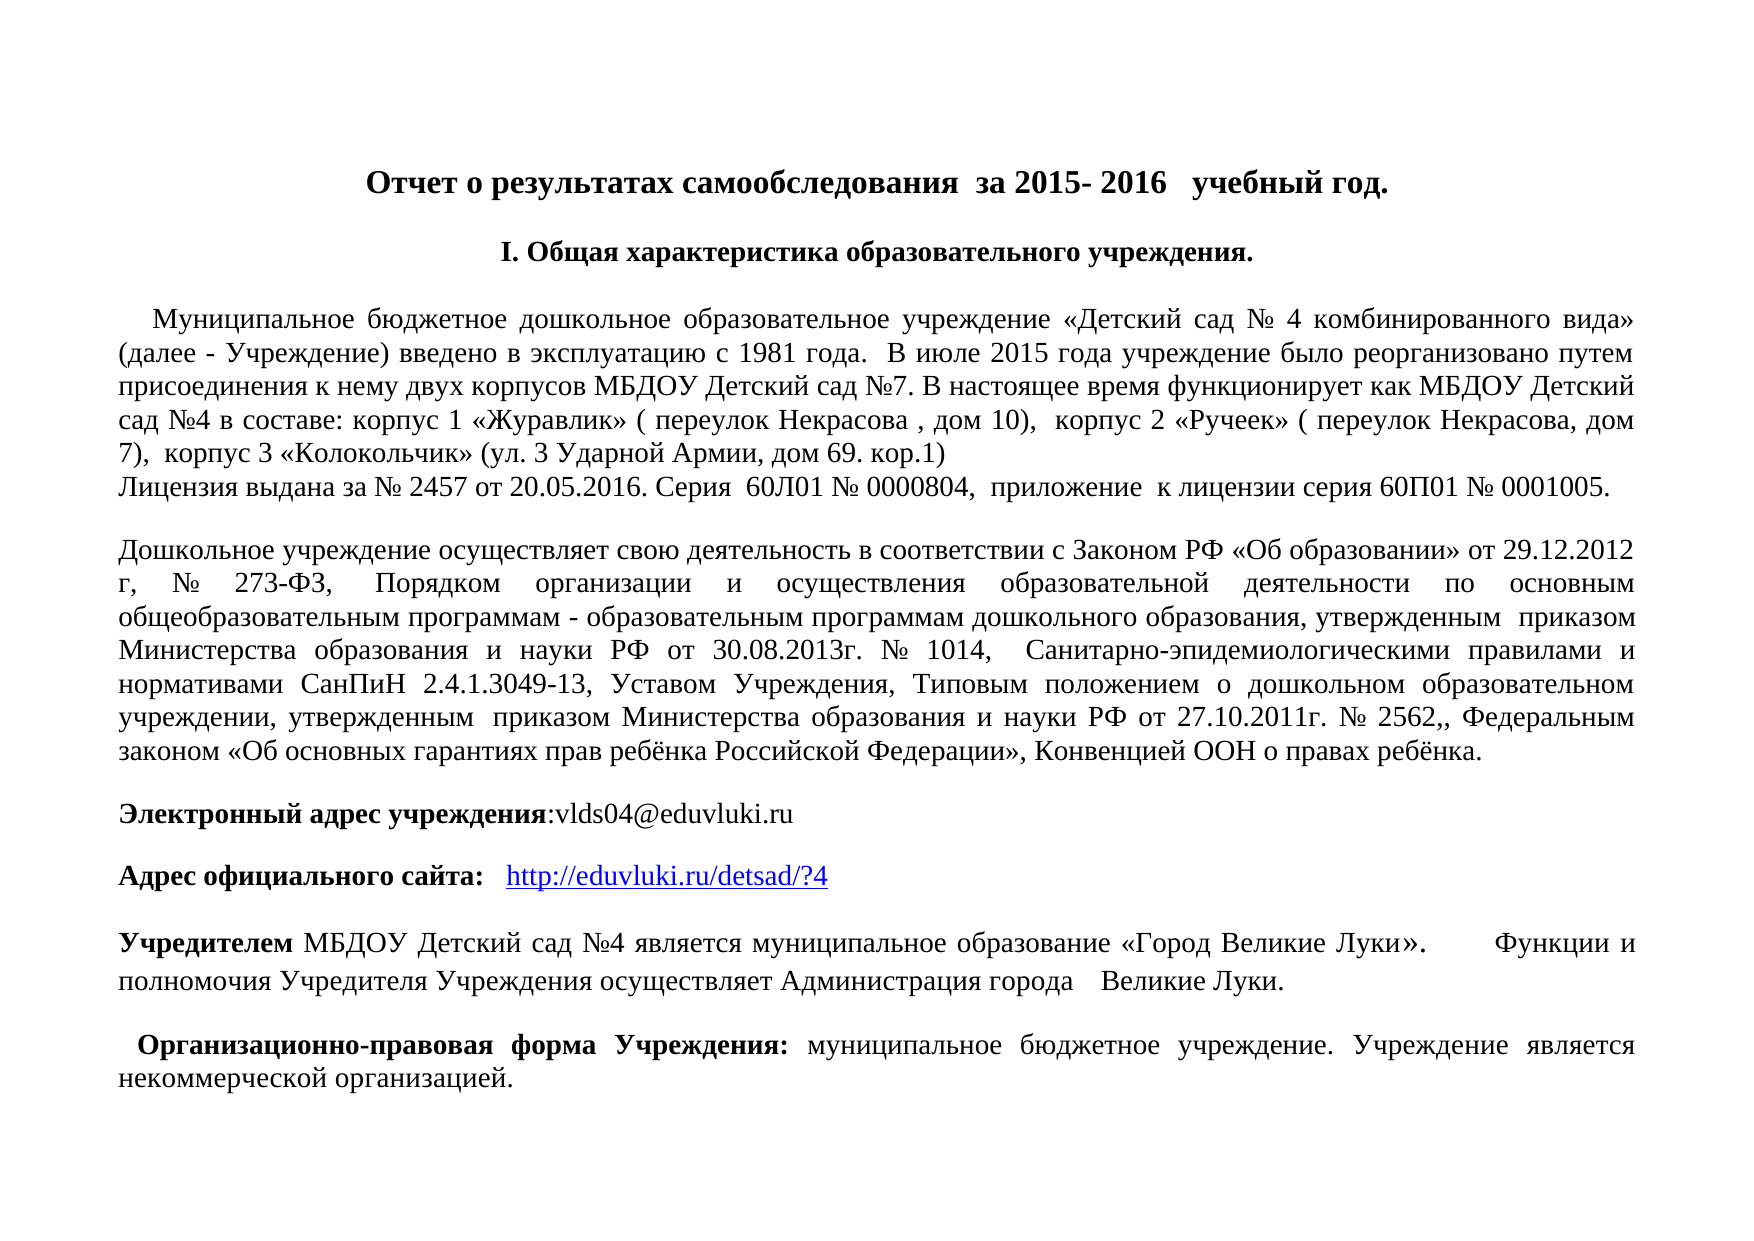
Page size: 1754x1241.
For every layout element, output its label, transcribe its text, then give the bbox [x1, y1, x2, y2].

text Дошкольное учреждение осуществляет свою деятельность в соответствии c Законом РФ «Об образовании» от 29.12.2012 г, № 273-ФЗ, Порядком организации и осуществления образовательной деятельности по основным общеобразовательным программам - образовательным программам дошкольного образования, утвержденным приказом Министерства образования и науки РФ от 30.08.2013г. № 1014, Санитарно-эпидемиологическими правилами и нормативами СанПиН 2.4.1.3049-13, Уставом Учреждения, Типовым положением о дошкольном образовательном учреждении, утвержденным приказом Министерства образования и науки РФ от 27.10.2011г. № 2562,, Федеральным законом «Об основных гарантиях прав ребёнка Российской Федерации», Конвенцией ООН о правах ребёнка. [118, 532, 1636, 767]
text Электронный адрес учреждения:vlds04@eduvluki.ru [118, 796, 1636, 829]
text I. Общая характеристика образовательного учреждения. [118, 234, 1636, 268]
text Учредителем МБДОУ Детский сад №4 является муниципальное образование «Город Великие Луки». Функции и полномочия Учредителя Учреждения осуществляет Администрация города Великие Луки. [118, 921, 1636, 998]
text Муниципальное бюджетное дошкольное образовательное учреждение «Детский сад № 4 комбинированного вида» (далее - Учреждение) введено в эксплуатацию с 1981 года. В июле 2015 года учреждение было реорганизовано путем присоединения к нему двух корпусов МБДОУ Детский сад №7. В настоящее время функционирует как МБДОУ Детский сад №4 в составе: корпус 1 «Журавлик» ( переулок Некрасова , дом 10), корпус 2 «Ручеек» ( переулок Некрасова, дом 7), корпус 3 «Колокольчик» (ул. 3 Ударной Армии, дом 69. кор.1) [118, 301, 1636, 469]
text Организационно-правовая форма Учреждения: муниципальное бюджетное учреждение. Учреждение является некоммерческой организацией. [118, 1027, 1636, 1094]
text Лицензия выдана за № 2457 от 20.05.2016. Серия 60Л01 № 0000804, приложение к лицензии серия 60П01 № 0001005. [118, 469, 1636, 503]
text Адрес официального сайта: http://eduvluki.ru/detsad/?4 [118, 858, 1636, 892]
text Отчет о результатах самообследования за 2015- 2016 учебный год. [118, 162, 1636, 201]
